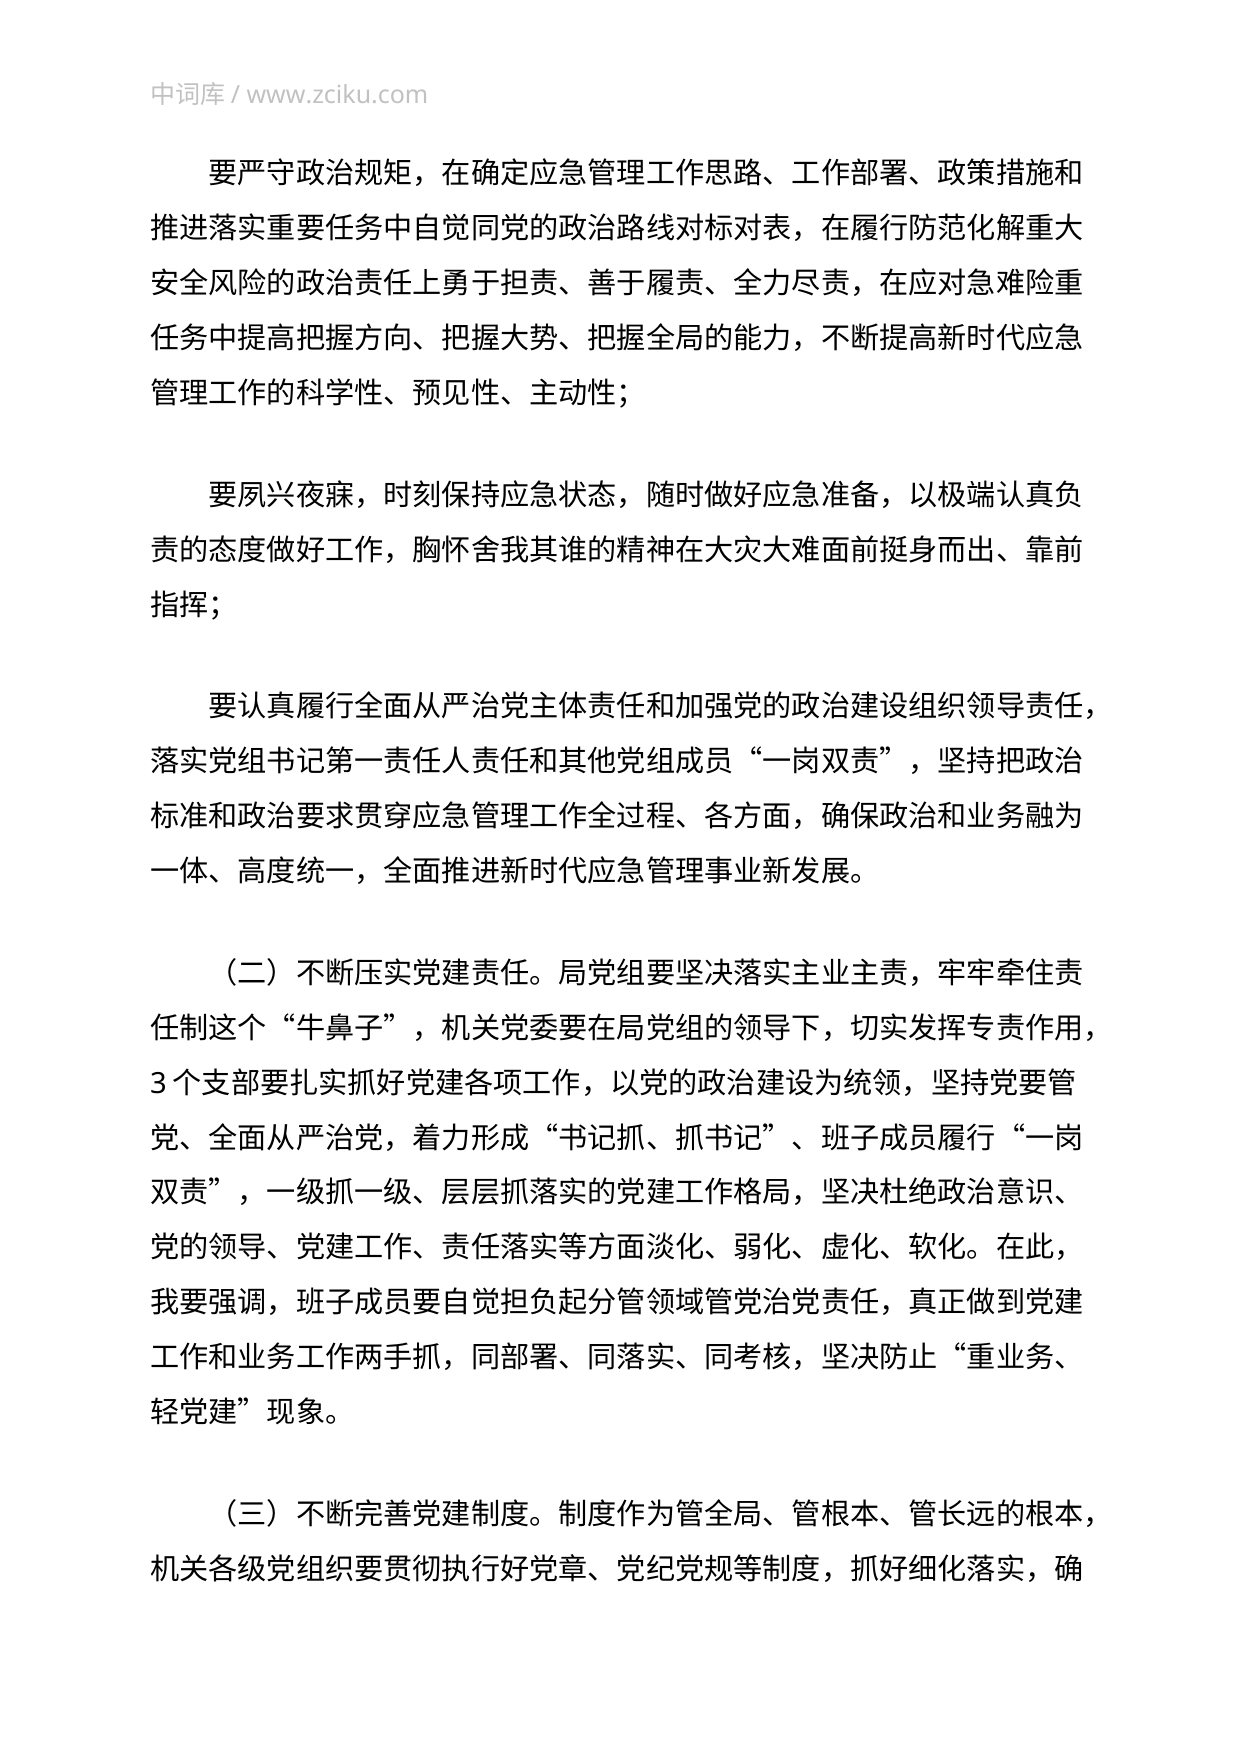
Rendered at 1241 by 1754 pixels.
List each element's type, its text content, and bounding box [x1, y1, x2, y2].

text 要严守政治规矩，在确定应急管理工作思路、工作部署、政策措施和推进落实重要任务中自觉同党的政治路线对标对表，在履行防范化解重大安全风险的政治责任上勇于担责、善于履责、全力尽责，在应对急难险重任务中提高把握方向、把握大势、把握全局的能力，不断提高新时代应急管理工作的科学性、预见性、主动性； [150, 150, 1090, 412]
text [150, 1490, 1090, 1588]
text 要夙兴夜寐，时刻保持应急状态，随时做好应急准备，以极端认真负责的态度做好工作，胸怀舍我其谁的精神在大灾大难面前挺身而出、靠前指挥； [150, 471, 1090, 623]
text 要认真履行全面从严治党主体责任和加强党的政治建设组织领导责任，落实党组书记第一责任人责任和其他党组成员“一岗双责”，坚持把政治标准和政治要求贯穿应急管理工作全过程、各方面，确保政治和业务融为一体、高度统一，全面推进新时代应急管理事业新发展。 [150, 683, 1090, 890]
text （二）不断压实党建责任。局党组要坚决落实主业主责，牢牢牵住责任制这个“牛鼻子”，机关党委要在局党组的领导下，切实发挥专责作用，3个支部要扎实抓好党建各项工作，以党的政治建设为统领，坚持党要管党、全面从严治党，着力形成“书记抓、抓书记”、班子成员履行“一岗双责”，一级抓一级、层层抓落实的党建工作格局，坚决杜绝政治意识、党的领导、党建工作、责任落实等方面淡化、弱化、虚化、软化。在此，我要强调，班子成员要自觉担负起分管领域管党治党责任，真正做到党建工作和业务工作两手抓，同部署、同落实、同考核，坚决防止“重业务、轻党建”现象。 [150, 949, 1090, 1431]
